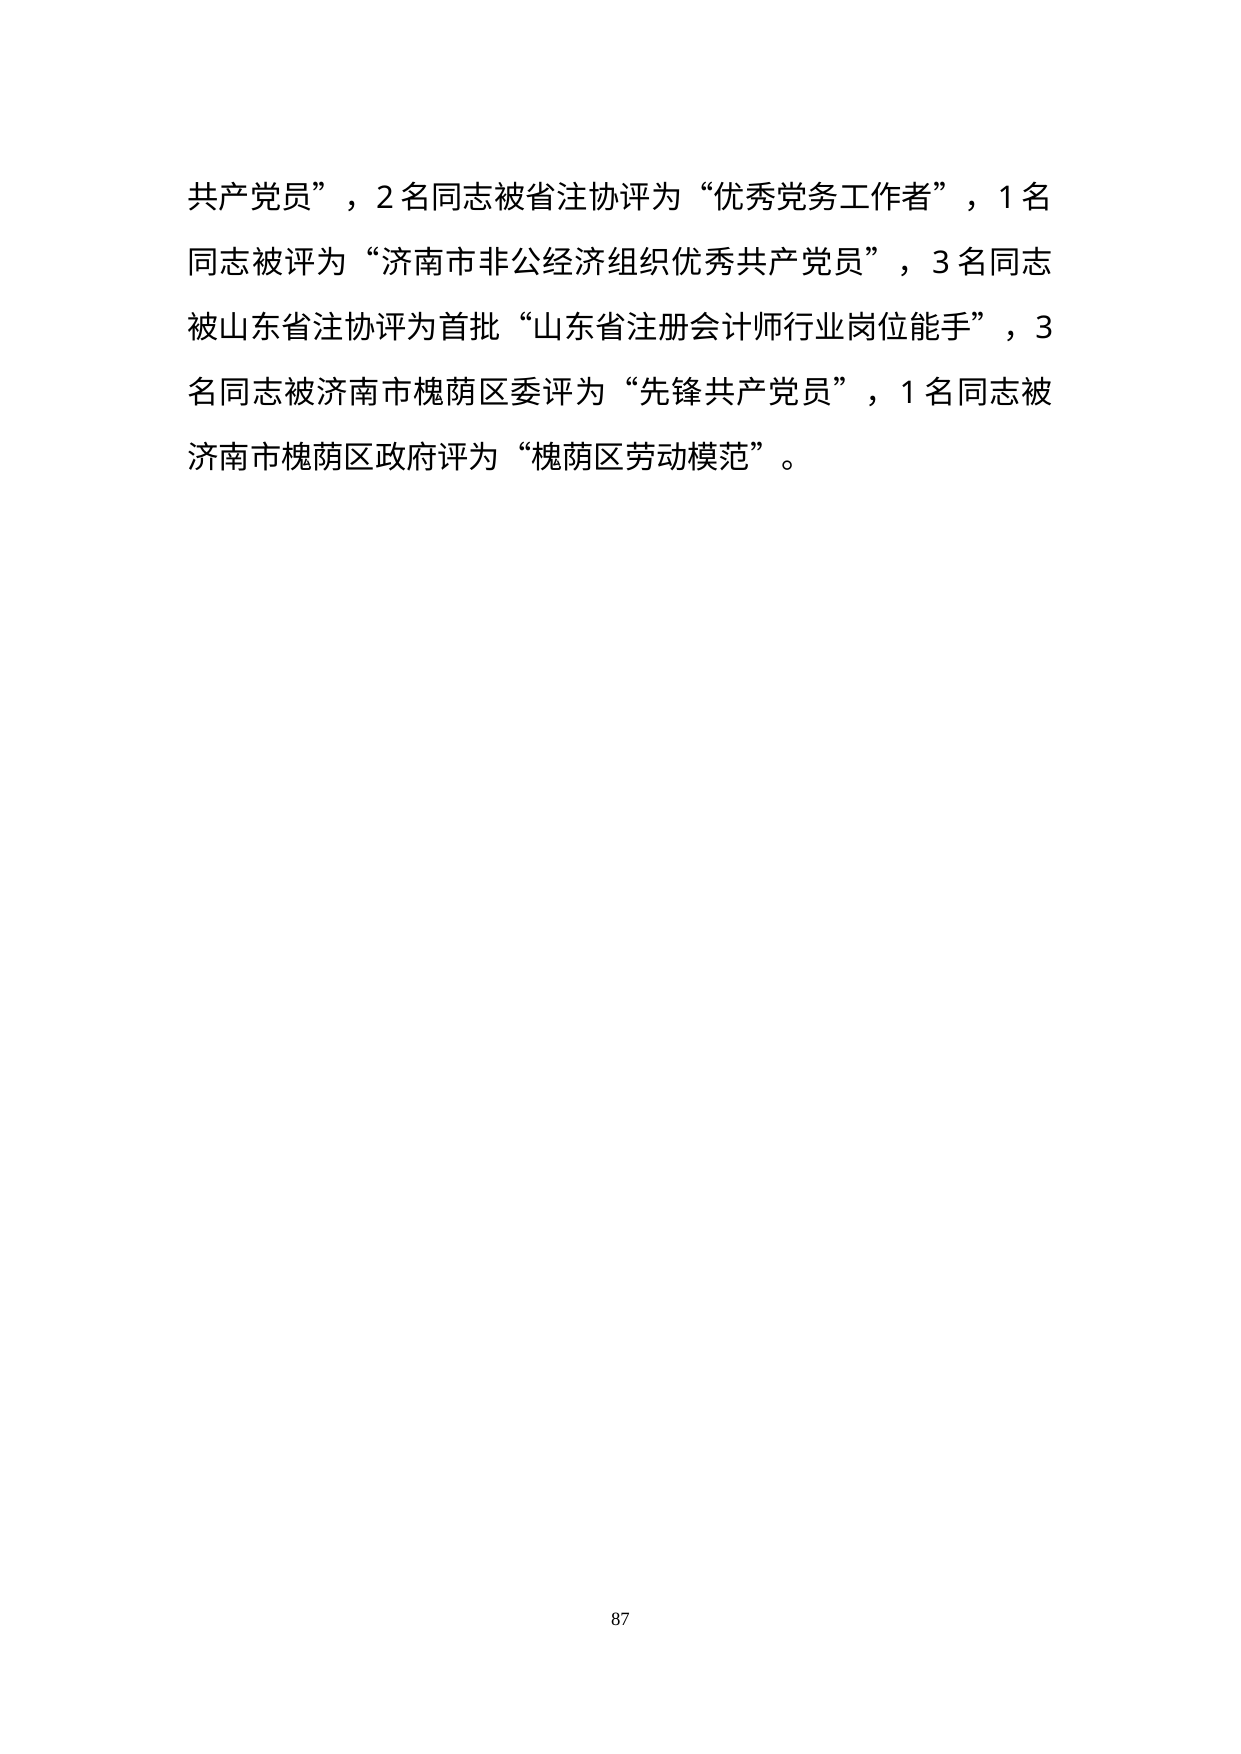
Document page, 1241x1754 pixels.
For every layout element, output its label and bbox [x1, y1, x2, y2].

text [187, 162, 1053, 487]
